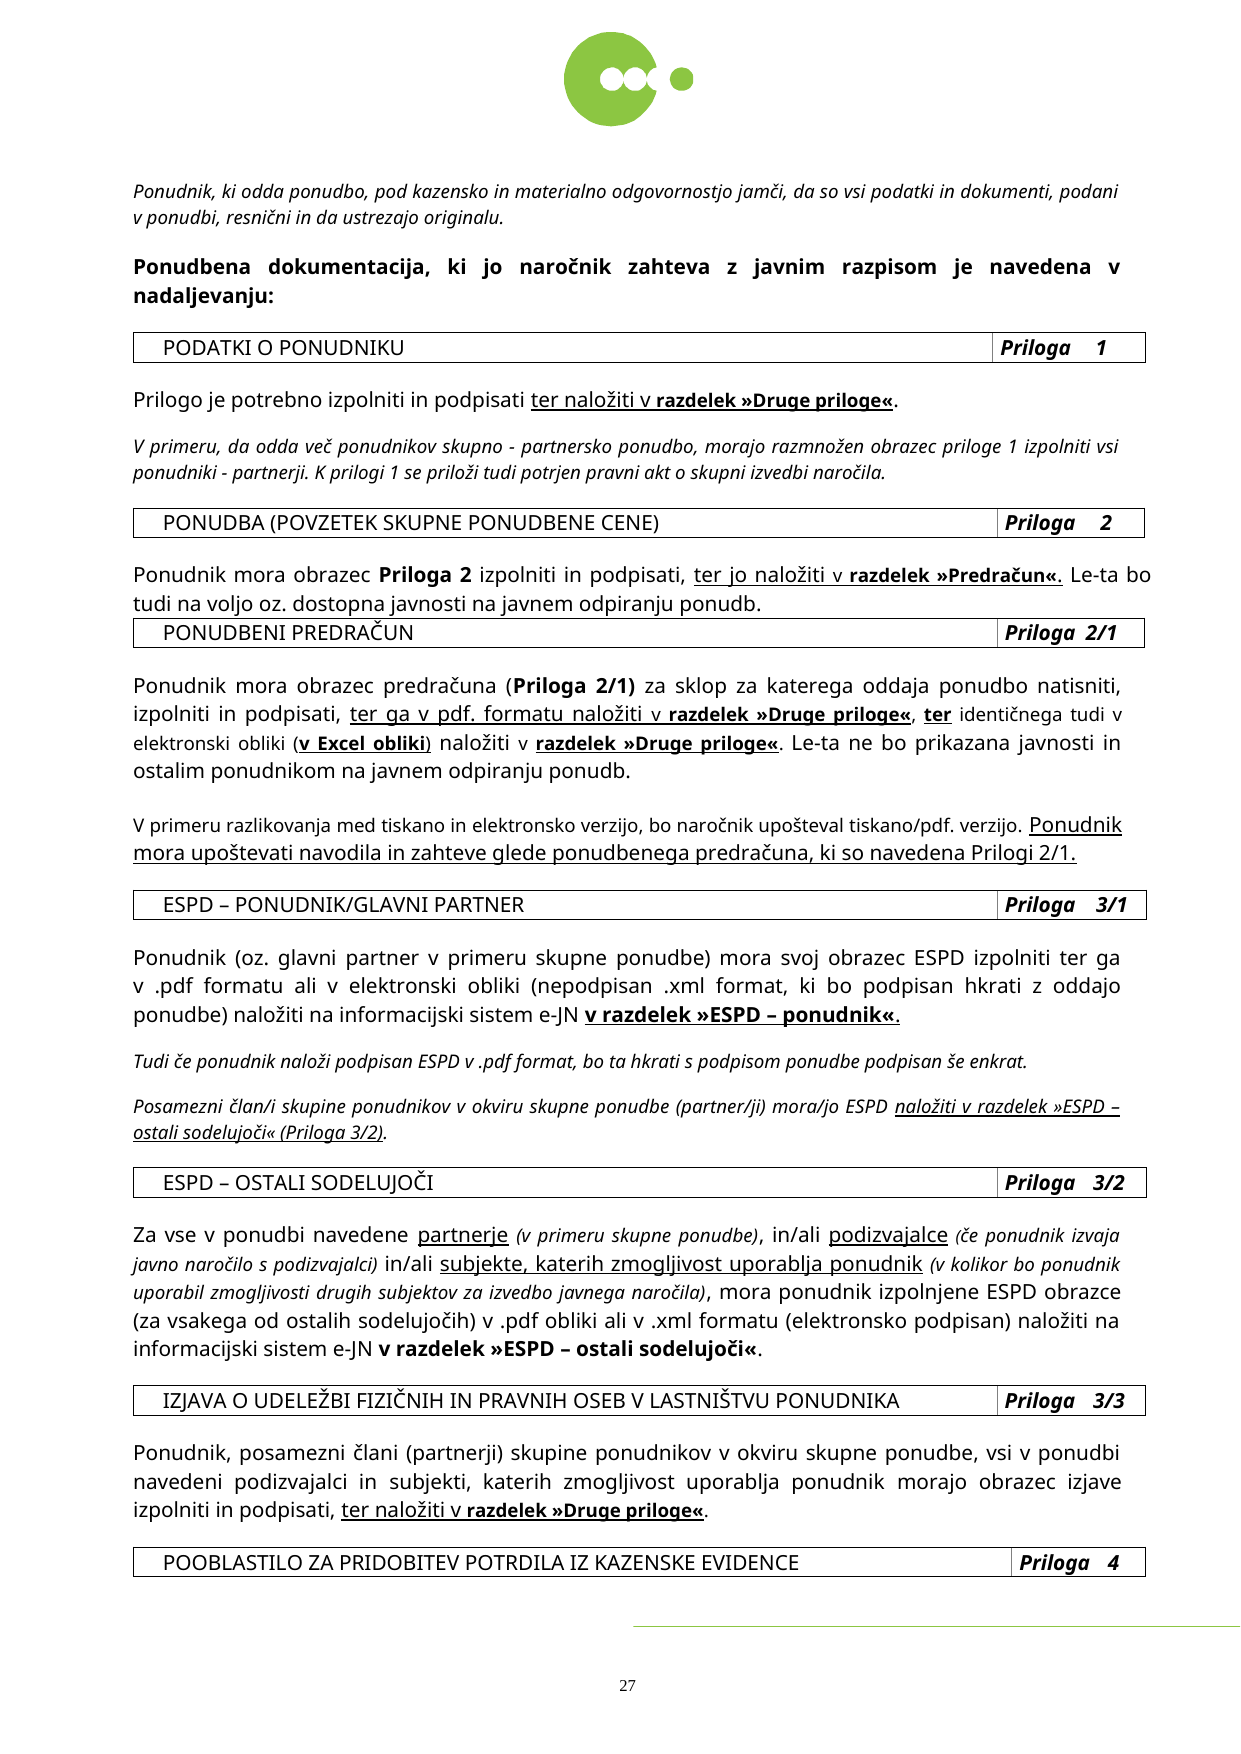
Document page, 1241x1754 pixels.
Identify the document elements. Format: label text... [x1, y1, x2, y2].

text Ponudnik mora obrazec predračuna (Priloga 2/1) za sklop za katerega oddaja ponudbo natisniti, izpolniti in podpisati, ter ga v pdf. formatu naložiti v razdelek »Druge priloge«, ter identičnega tudi v elektronski obliki (v Excel obliki) naložiti v razdelek »Druge priloge«. Le-ta ne bo prikazana javnosti in ostalim ponudnikom na javnem odpiranju ponudb. [133, 671, 1122, 784]
table_header [134, 509, 155, 537]
text Ponudnik mora obrazec Priloga 2 izpolniti in podpisati, ter jo naložiti v razdelek »Predračun«. Le-ta bo tudi na voljo oz. dostopna javnosti na javnem odpiranju ponudb. [133, 561, 1152, 617]
text Ponudnik, posamezni člani (partnerji) skupine ponudnikov v okviru skupne ponudbe, vsi v ponudbi navedeni podizvajalci in subjekti, katerih zmogljivost uporablja ponudnik morajo obrazec izjave izpolniti in podpisati, ter naložiti v razdelek »Druge priloge«. [133, 1438, 1122, 1524]
table_header Priloga [993, 333, 1088, 362]
table_header Priloga [998, 509, 1100, 537]
table_header [134, 1168, 155, 1197]
table_header ESPD – PONUDNIK/GLAVNI PARTNER [155, 891, 997, 919]
text Tudi če ponudnik naloži podpisan ESPD v .pdf format, bo ta hkrati s podpisom ponudbe podpisan še enkrat. [133, 1048, 1122, 1073]
table_header Priloga [998, 891, 1088, 919]
table_header [134, 619, 155, 647]
text Ponudnik (oz. glavni partner v primeru skupne ponudbe) mora svoj obrazec ESPD izpolniti ter ga v .pdf formatu ali v elektronski obliki (nepodpisan .xml format, ki bo podpisan hkrati z oddajo ponudbe) naložiti na informacijski sistem e-JN v razdelek »ESPD – ponudnik«. [133, 943, 1122, 1028]
text V primeru, da odda več ponudnikov skupno - partnersko ponudbo, morajo razmnožen obrazec priloge 1 izpolniti vsi ponudniki - partnerji. K prilogi 1 se priloži tudi potrjen pravni akt o skupni izvedbi naročila. [133, 434, 1122, 485]
table_header 2/1 [1086, 619, 1144, 647]
table_header Priloga [998, 1386, 1086, 1415]
table_header PONUDBA (POVZETEK SKUPNE PONUDBENE CENE) [155, 509, 997, 537]
table_header [134, 891, 155, 919]
table_header PONUDBENI PREDRAČUN [155, 619, 997, 647]
text Ponudnik, ki odda ponudbo, pod kazensko in materialno odgovornostjo jamči, da so vsi podatki in dokumenti, podani v ponudbi, resnični in da ustrezajo originalu. [133, 179, 1122, 230]
table_header 4 [1100, 1548, 1145, 1576]
table_header 3/1 [1089, 891, 1146, 919]
table_header 2 [1100, 509, 1144, 537]
text Prilogo je potrebno izpolniti in podpisati ter naložiti v razdelek »Druge priloge«. [133, 385, 1122, 414]
text Posamezni član/i skupine ponudnikov v okviru skupne ponudbe (partner/ji) mora/jo ESPD naložiti v razdelek »ESPD – ostali sodelujoči« (Priloga 3/2). [133, 1093, 1122, 1144]
table_header [134, 1548, 155, 1576]
text V primeru razlikovanja med tiskano in elektronsko verzijo, bo naročnik upošteval tiskano/pdf. verzijo. Ponudnik mora upoštevati navodila in zahteve glede ponudbenega predračuna, ki so navedena Prilogi 2/1. [133, 810, 1122, 867]
table_header [134, 1386, 155, 1415]
table_header ESPD – OSTALI SODELUJOČI [155, 1168, 997, 1197]
table_header POOBLASTILO ZA PRIDOBITEV POTRDILA IZ KAZENSKE EVIDENCE [155, 1548, 1011, 1576]
text Za vse v ponudbi navedene partnerje (v primeru skupne ponudbe), in/ali podizvajalce (če ponudnik izvaja javno naročilo s podizvajalci) in/ali subjekte, katerih zmogljivost uporablja ponudnik (v kolikor bo ponudnik uporabil zmogljivosti drugih subjektov za izvedbo javnega naročila), mora ponudnik izpolnjene ESPD obrazce (za vsakega od ostalih sodelujočih) v .pdf obliki ali v .xml formatu (elektronsko podpisan) naložiti na informacijski sistem e-JN v razdelek »ESPD – ostali sodelujoči«. [133, 1220, 1122, 1363]
table_header PODATKI O PONUDNIKU [155, 333, 992, 362]
table_header 3/3 [1086, 1386, 1145, 1415]
table_header Priloga [998, 619, 1086, 647]
table_header 3/2 [1086, 1168, 1146, 1197]
table_header Priloga [998, 1168, 1086, 1197]
table_header 1 [1088, 333, 1145, 362]
table_header [134, 333, 155, 362]
table_header IZJAVA O UDELEŽBI FIZIČNIH IN PRAVNIH OSEB V LASTNIŠTVU PONUDNIKA [155, 1386, 997, 1415]
text Ponudbena dokumentacija, ki jo naročnik zahteva z javnim razpisom je navedena v nadaljevanju: [133, 252, 1122, 309]
table_header Priloga [1012, 1548, 1100, 1576]
